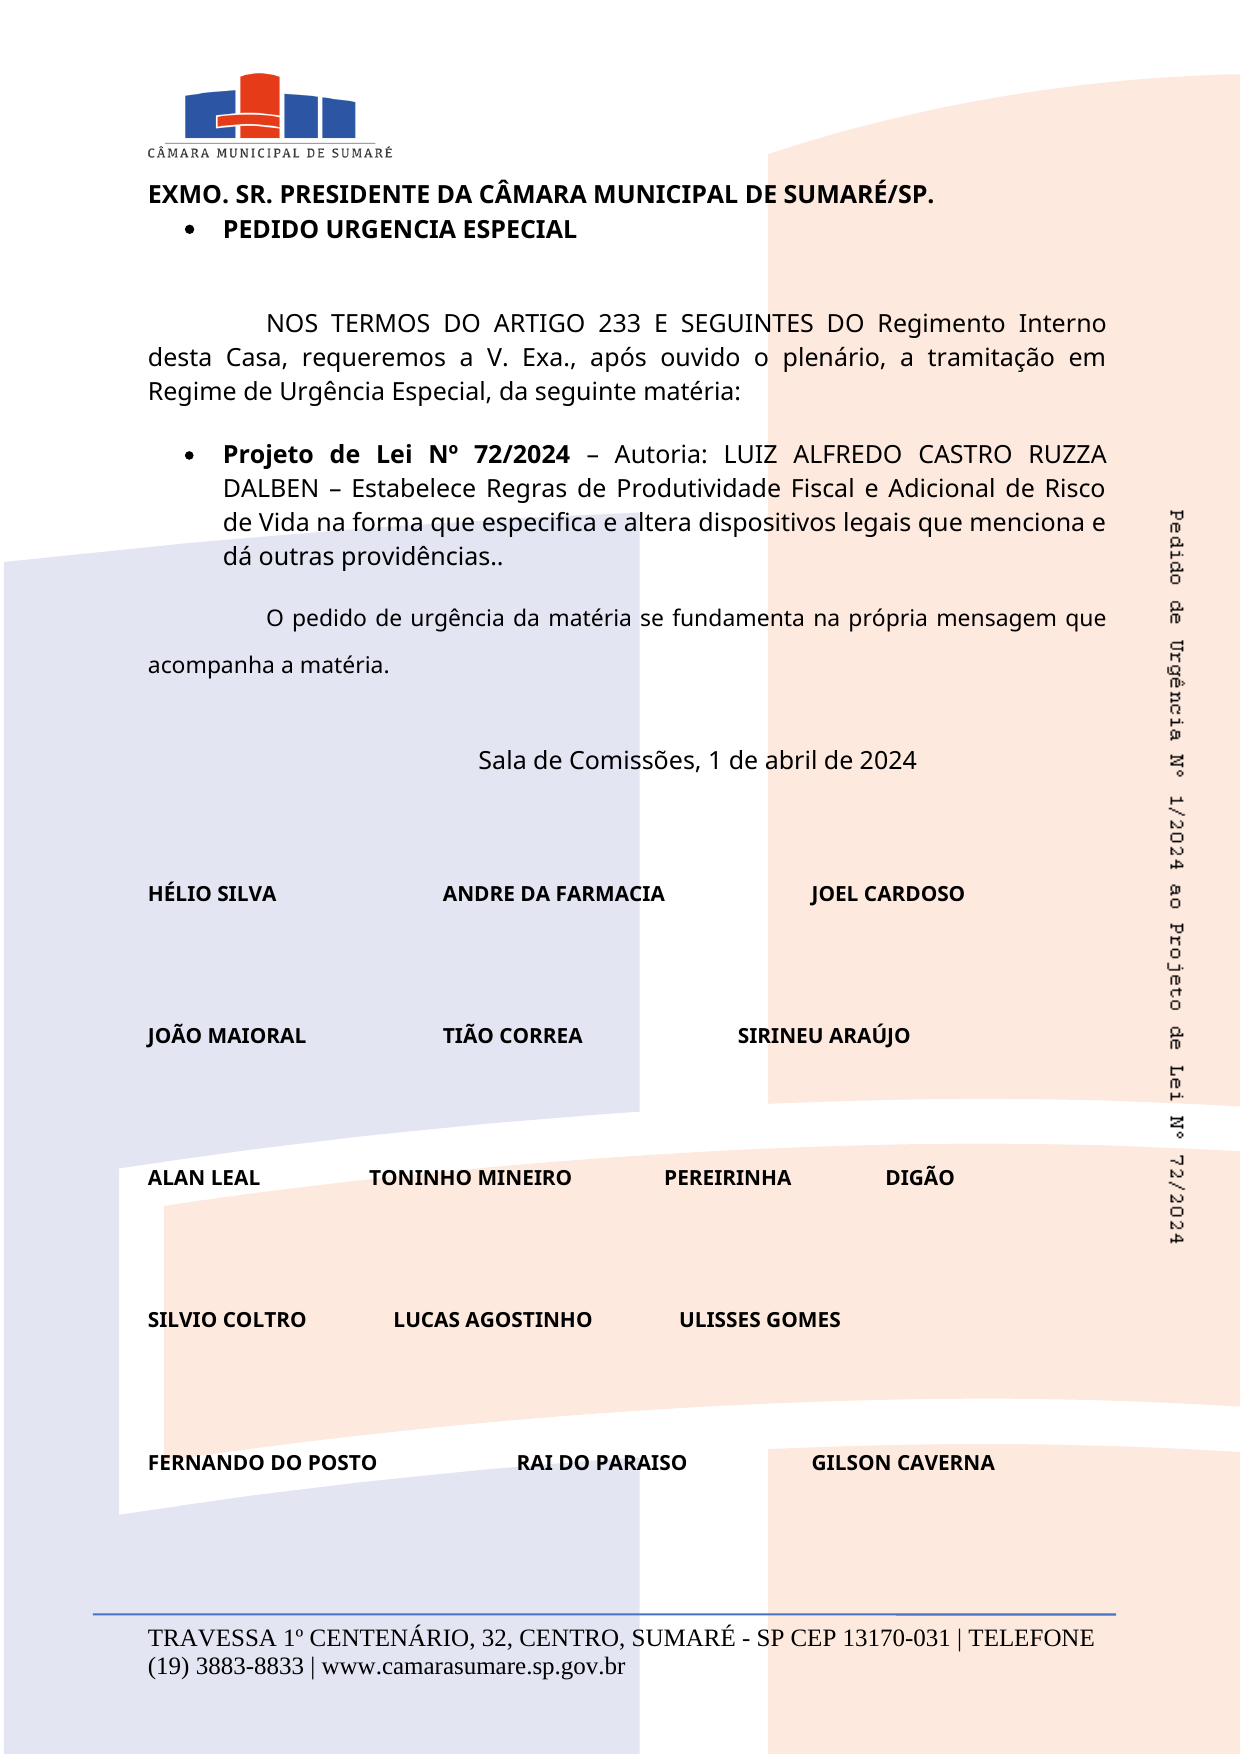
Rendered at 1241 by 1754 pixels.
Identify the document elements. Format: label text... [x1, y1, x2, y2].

text HÉLIO SILVA ANDRE DA FARMACIA JOEL CARDOSO [148, 879, 1107, 907]
text O pedido de urgência da matéria se fundamenta na própria mensagem que acompanha a matéria. [148, 602, 1107, 680]
text ALAN LEAL TONINHO MINEIRO PEREIRINHA DIGÃO [148, 1163, 1107, 1192]
text Sala de Comissões, 1 de abril de 2024 [148, 743, 1107, 777]
text SILVIO COLTRO LUCAS AGOSTINHO ULISSES GOMES [148, 1306, 1107, 1334]
text NOS TERMOS DO ARTIGO 233 E SEGUINTES DO Regimento Interno desta Casa, requeremos a V. Exa., após ouvido o plenário, a tramitação em Regime de Urgência Especial, da seguinte matéria: [148, 305, 1107, 407]
text EXMO. SR. PRESIDENTE DA CÂMARA MUNICIPAL DE SUMARÉ/SP. [148, 177, 1107, 211]
list Projeto de Lei Nº 72/2024 – Autoria: LUIZ ALFREDO CASTRO RUZZA DALBEN – Estabelece Regras de Produtividade Fiscal e Adicional de Risco de Vida na forma que especifica e altera dispositivos legais que menciona e dá outras providências.. [185, 437, 1107, 573]
text FERNANDO DO POSTO RAI DO PARAISO GILSON CAVERNA [148, 1448, 1107, 1476]
list PEDIDO URGENCIA ESPECIAL [185, 211, 1107, 245]
text JOÃO MAIORAL TIÃO CORREA SIRINEU ARAÚJO [148, 1021, 1107, 1049]
picture [1142, 506, 1205, 1248]
picture [147, 73, 394, 160]
